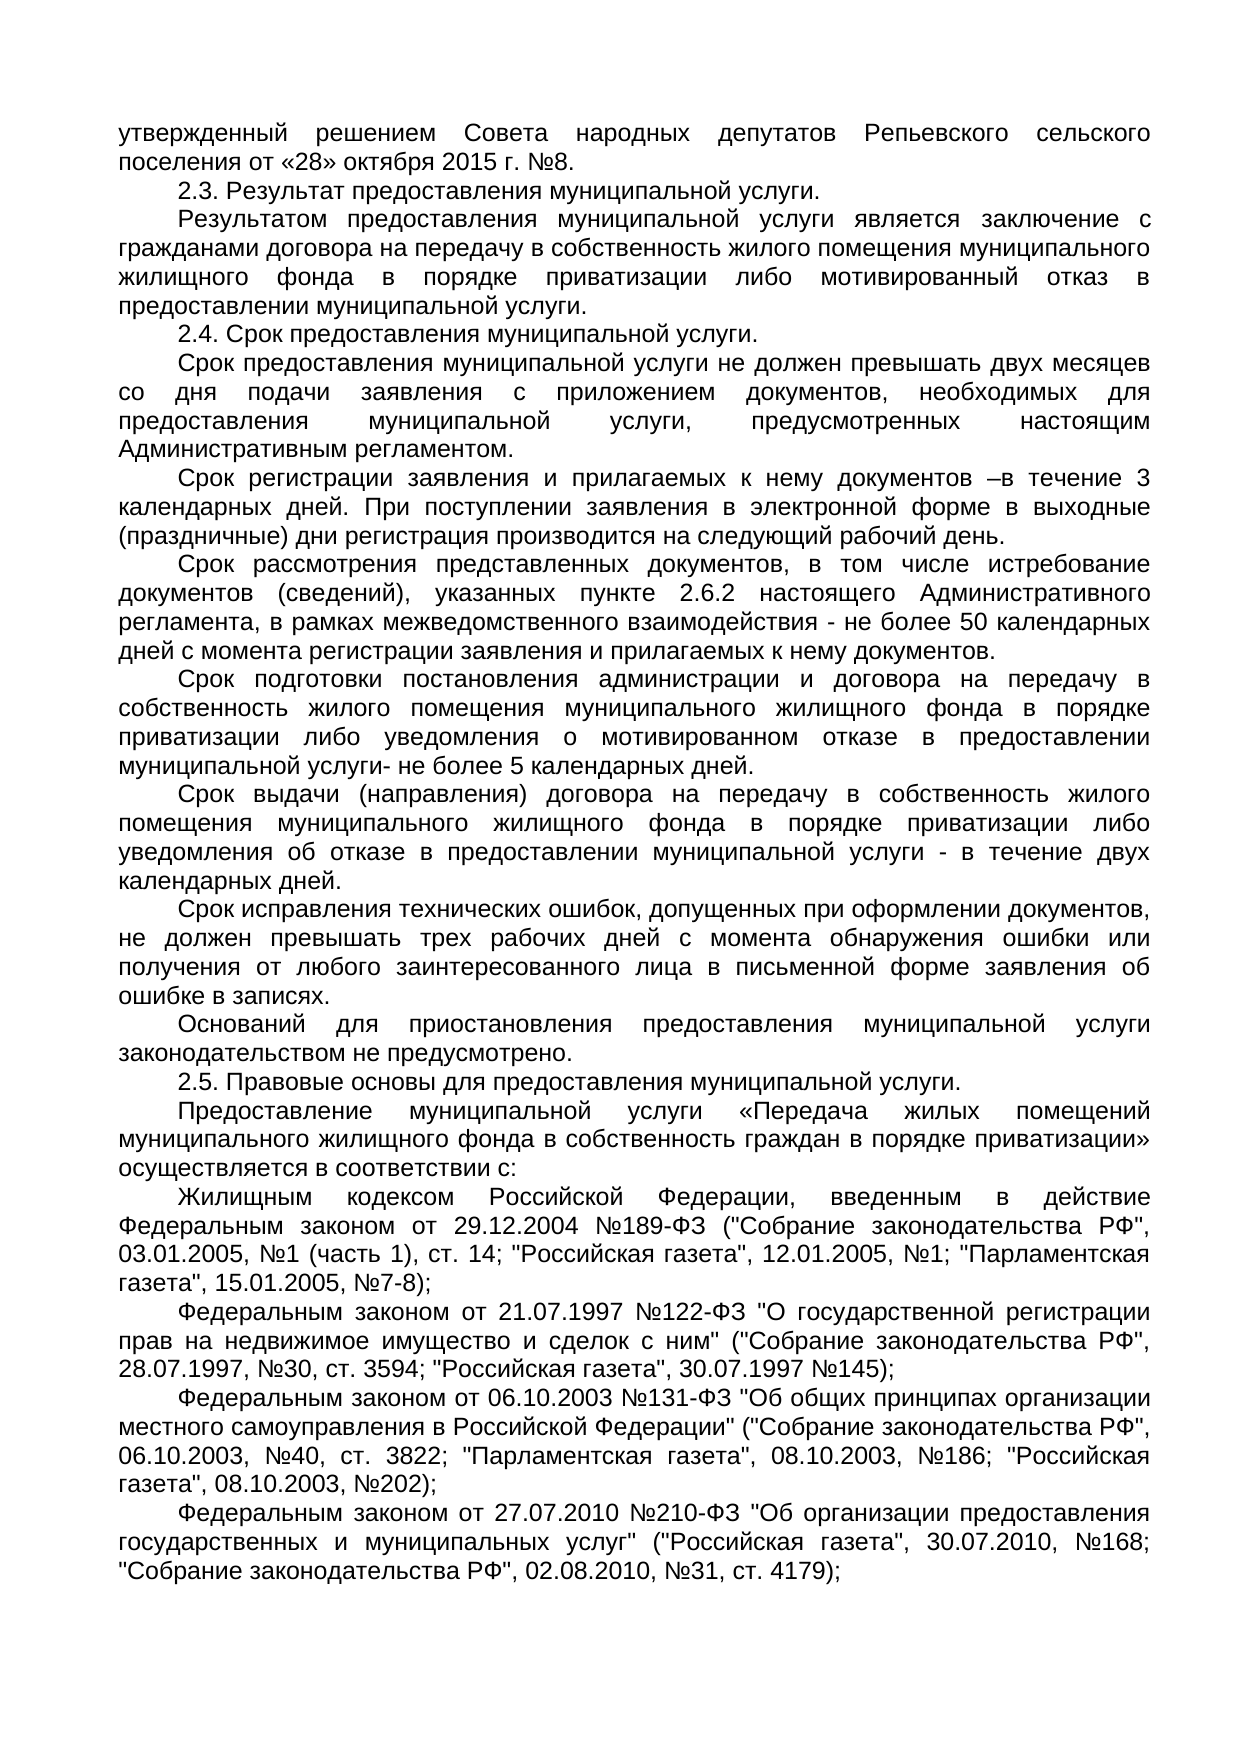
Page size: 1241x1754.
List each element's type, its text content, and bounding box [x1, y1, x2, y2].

text 2.3. Результат предоставления муниципальной услуги. [118, 176, 1152, 204]
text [118, 118, 1152, 176]
text 2.5. Правовые основы для предоставления муниципальной услуги. [118, 1067, 1152, 1096]
text Предоставление муниципальной услуги «Передача жилых помещений муниципального жилищного фонда в собственность граждан в порядке приватизации» осуществляется в соответствии с: [118, 1096, 1152, 1182]
text 2.4. Срок предоставления муниципальной услуги. [118, 319, 1152, 348]
text Жилищным кодексом Российской Федерации, введенным в действие Федеральным законом от 29.12.2004 №189-ФЗ ("Собрание законодательства РФ", 03.01.2005, №1 (часть 1), ст. 14; "Российская газета", 12.01.2005, №1; "Парламентская газета", 15.01.2005, №7-8); [118, 1182, 1152, 1297]
text Оснований для приостановления предоставления муниципальной услуги законодательством не предусмотрено. [118, 1009, 1152, 1067]
text Срок регистрации заявления и прилагаемых к нему документов –в течение 3 календарных дней. При поступлении заявления в электронной форме в выходные (праздничные) дни регистрация производится на следующий рабочий день. [118, 463, 1152, 549]
text Срок рассмотрения представленных документов, в том числе истребование документов (сведений), указанных пункте 2.6.2 настоящего Административного регламента, в рамках межведомственного взаимодействия - не более 50 календарных дней с момента регистрации заявления и прилагаемых к нему документов. [118, 549, 1152, 664]
text Результатом предоставления муниципальной услуги является заключение с гражданами договора на передачу в собственность жилого помещения муниципального жилищного фонда в порядке приватизации либо мотивированный отказ в предоставлении муниципальной услуги. [118, 204, 1152, 319]
text Федеральным законом от 21.07.1997 №122-ФЗ "О государственной регистрации прав на недвижимое имущество и сделок с ним" ("Собрание законодательства РФ", 28.07.1997, №30, ст. 3594; "Российская газета", 30.07.1997 №145); [118, 1297, 1152, 1383]
text Срок предоставления муниципальной услуги не должен превышать двух месяцев со дня подачи заявления с приложением документов, необходимых для предоставления муниципальной услуги, предусмотренных настоящим Административным регламентом. [118, 348, 1152, 463]
text Срок подготовки постановления администрации и договора на передачу в собственность жилого помещения муниципального жилищного фонда в порядке приватизации либо уведомления о мотивированном отказе в предоставлении муниципальной услуги- не более 5 календарных дней. [118, 664, 1152, 779]
text Федеральным законом от 27.07.2010 №210-ФЗ "Об организации предоставления государственных и муниципальных услуг" ("Российская газета", 30.07.2010, №168; "Собрание законодательства РФ", 02.08.2010, №31, ст. 4179); [118, 1498, 1152, 1584]
text Федеральным законом от 06.10.2003 №131-ФЗ "Об общих принципах организации местного самоуправления в Российской Федерации" ("Собрание законодательства РФ", 06.10.2003, №40, ст. 3822; "Парламентская газета", 08.10.2003, №186; "Российская газета", 08.10.2003, №202); [118, 1383, 1152, 1498]
text Срок исправления технических ошибок, допущенных при оформлении документов, не должен превышать трех рабочих дней с момента обнаружения ошибки или получения от любого заинтересованного лица в письменной форме заявления об ошибке в записях. [118, 894, 1152, 1009]
text Срок выдачи (направления) договора на передачу в собственность жилого помещения муниципального жилищного фонда в порядке приватизации либо уведомления об отказе в предоставлении муниципальной услуги - в течение двух календарных дней. [118, 779, 1152, 894]
